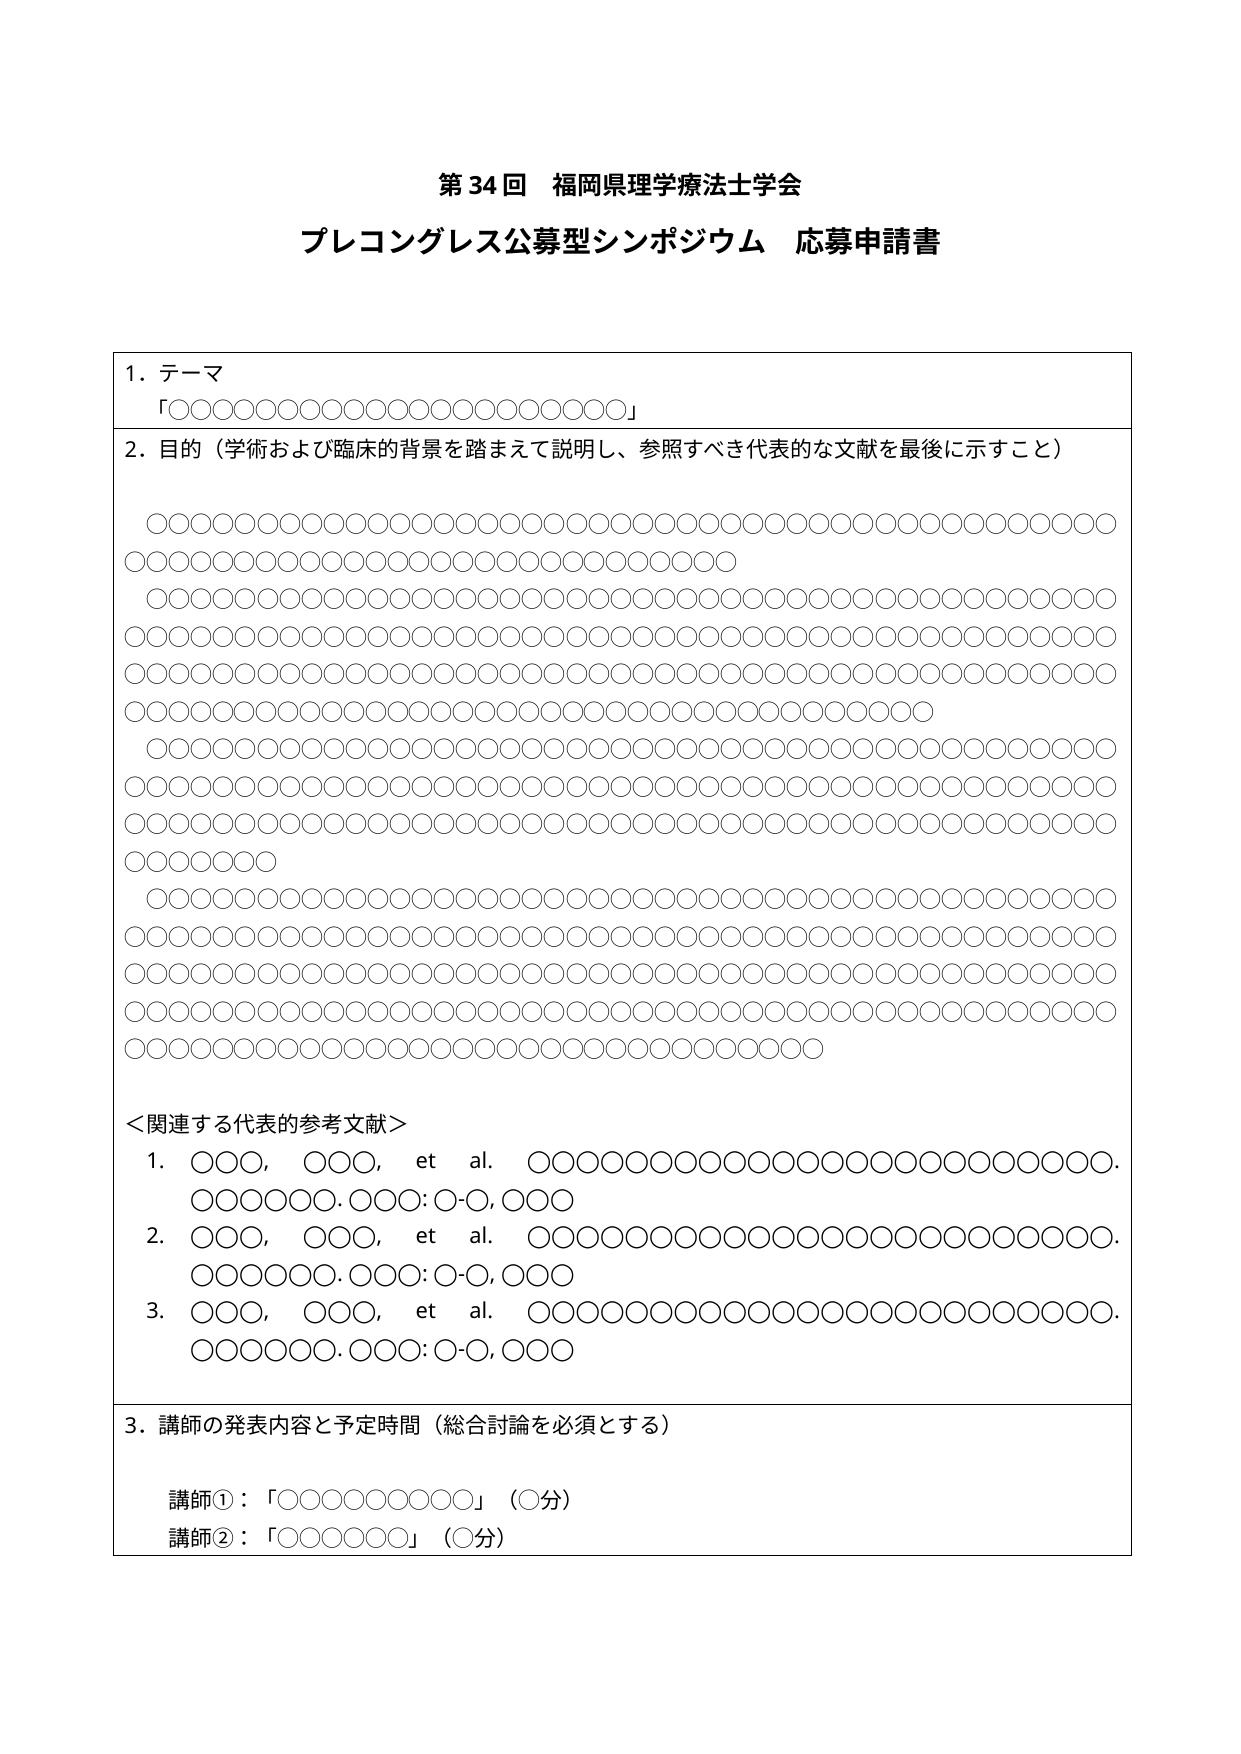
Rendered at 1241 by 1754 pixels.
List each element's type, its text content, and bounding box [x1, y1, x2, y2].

table_cell 2．目的（学術および臨床的背景を踏まえて説明し、参照すべき代表的な文献を最後に示すこと） ◯◯◯◯◯◯◯◯◯◯◯◯◯◯◯◯◯◯◯◯◯◯◯◯◯◯◯◯◯◯◯◯◯◯◯◯◯◯◯◯◯◯◯◯◯◯◯◯◯◯◯◯◯◯◯◯◯◯◯◯◯◯◯◯◯◯◯◯◯◯◯◯ ◯◯◯◯◯◯◯◯◯◯◯◯◯◯◯◯◯◯◯◯◯◯◯◯◯◯◯◯◯◯◯◯◯◯◯◯◯◯◯◯◯◯◯◯◯◯◯◯◯◯◯◯◯◯◯◯◯◯◯◯◯◯◯◯◯◯◯◯◯◯◯◯◯◯◯◯◯◯◯◯◯◯◯◯◯◯◯◯◯◯◯◯◯◯◯◯◯◯◯◯◯◯◯◯◯◯◯◯◯◯◯◯◯◯◯◯◯◯◯◯◯◯◯◯◯◯◯◯◯◯◯◯◯◯◯◯◯◯◯◯◯◯◯◯◯◯◯◯◯◯◯◯◯◯◯◯◯◯◯◯◯◯◯◯◯◯◯◯◯◯◯ ◯◯◯◯◯◯◯◯◯◯◯◯◯◯◯◯◯◯◯◯◯◯◯◯◯◯◯◯◯◯◯◯◯◯◯◯◯◯◯◯◯◯◯◯◯◯◯◯◯◯◯◯◯◯◯◯◯◯◯◯◯◯◯◯◯◯◯◯◯◯◯◯◯◯◯◯◯◯◯◯◯◯◯◯◯◯◯◯◯◯◯◯◯◯◯◯◯◯◯◯◯◯◯◯◯◯◯◯◯◯◯◯◯◯◯◯◯◯◯◯◯◯◯◯◯◯◯◯◯◯◯◯◯◯◯◯◯◯◯◯◯ ◯◯◯◯◯◯◯◯◯◯◯◯◯◯◯◯◯◯◯◯◯◯◯◯◯◯◯◯◯◯◯◯◯◯◯◯◯◯◯◯◯◯◯◯◯◯◯◯◯◯◯◯◯◯◯◯◯◯◯◯◯◯◯◯◯◯◯◯◯◯◯◯◯◯◯◯◯◯◯◯◯◯◯◯◯◯◯◯◯◯◯◯◯◯◯◯◯◯◯◯◯◯◯◯◯◯◯◯◯◯◯◯◯◯◯◯◯◯◯◯◯◯◯◯◯◯◯◯◯◯◯◯◯◯◯◯◯◯◯◯◯◯◯◯◯◯◯◯◯◯◯◯◯◯◯◯◯◯◯◯◯◯◯◯◯◯◯◯◯◯◯◯◯◯◯◯◯◯◯◯◯◯◯◯◯◯◯◯◯◯◯◯◯◯◯◯◯◯◯◯◯◯◯◯◯◯◯◯◯◯◯ ＜関連する代表的参考文献＞ ◯◯◯, ◯◯◯, et al. ◯◯◯◯◯◯◯◯◯◯◯◯◯◯◯◯◯◯◯◯◯◯◯◯. ◯◯◯◯◯◯. ◯◯◯: ◯-◯, ◯◯◯ ◯◯◯, ◯◯◯, et al. ◯◯◯◯◯◯◯◯◯◯◯◯◯◯◯◯◯◯◯◯◯◯◯◯. ◯◯◯◯◯◯. ◯◯◯: ◯-◯, ◯◯◯ ◯◯◯, ◯◯◯, et al. ◯◯◯◯◯◯◯◯◯◯◯◯◯◯◯◯◯◯◯◯◯◯◯◯. ◯◯◯◯◯◯. ◯◯◯: ◯-◯, ◯◯◯ [114, 429, 1131, 1404]
text プレコングレス公募型シンポジウム 応募申請書 [112, 202, 1128, 277]
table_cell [114, 1405, 1131, 1555]
table_header 1．テーマ 「◯◯◯◯◯◯◯◯◯◯◯◯◯◯◯◯◯◯◯◯◯」 [114, 353, 1131, 428]
text 第34回 福岡県理学療法士学会 [112, 164, 1128, 202]
